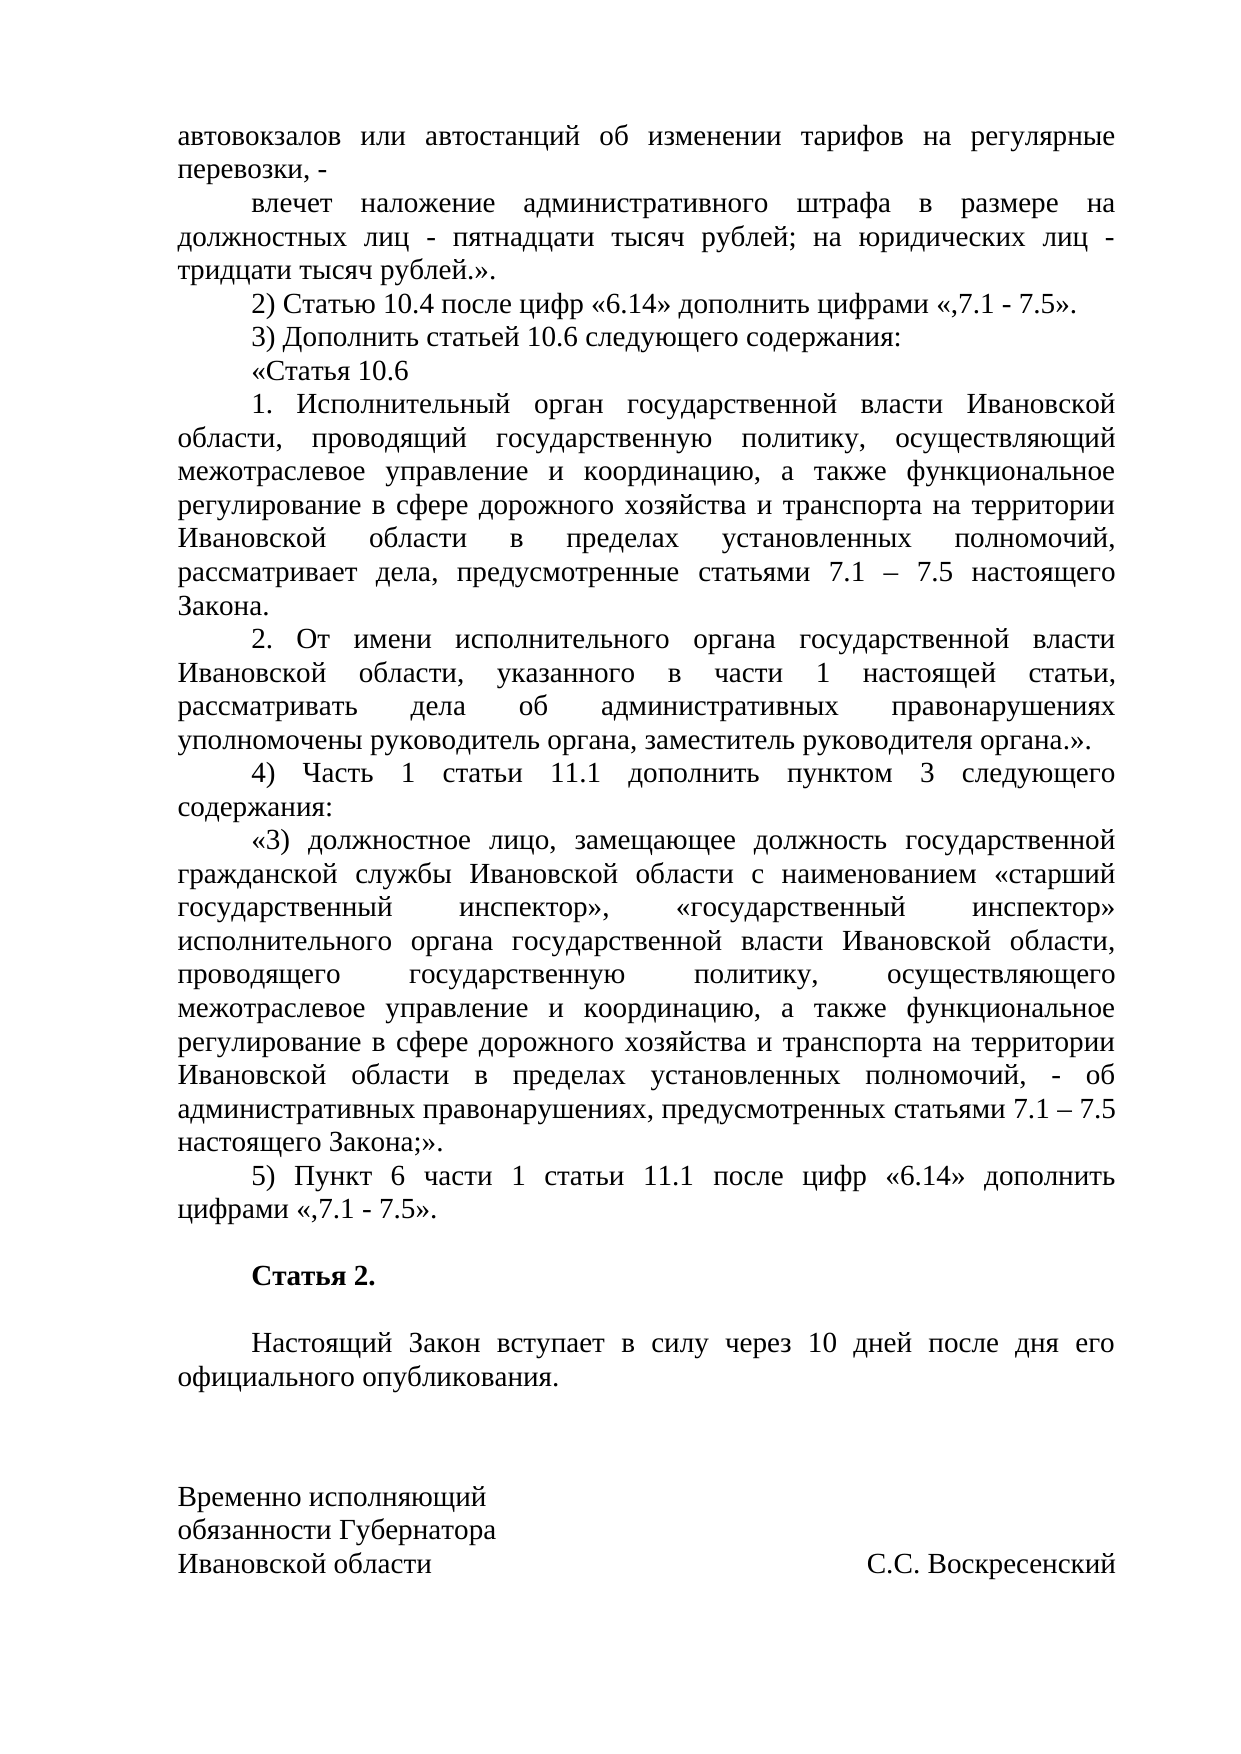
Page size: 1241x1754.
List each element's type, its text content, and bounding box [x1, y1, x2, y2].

table_header Временно исполняющий обязанности Губернатора Ивановской области [166, 1479, 644, 1579]
table_header С.С. Воскресенский [644, 1479, 1127, 1579]
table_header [166, 118, 1127, 1393]
